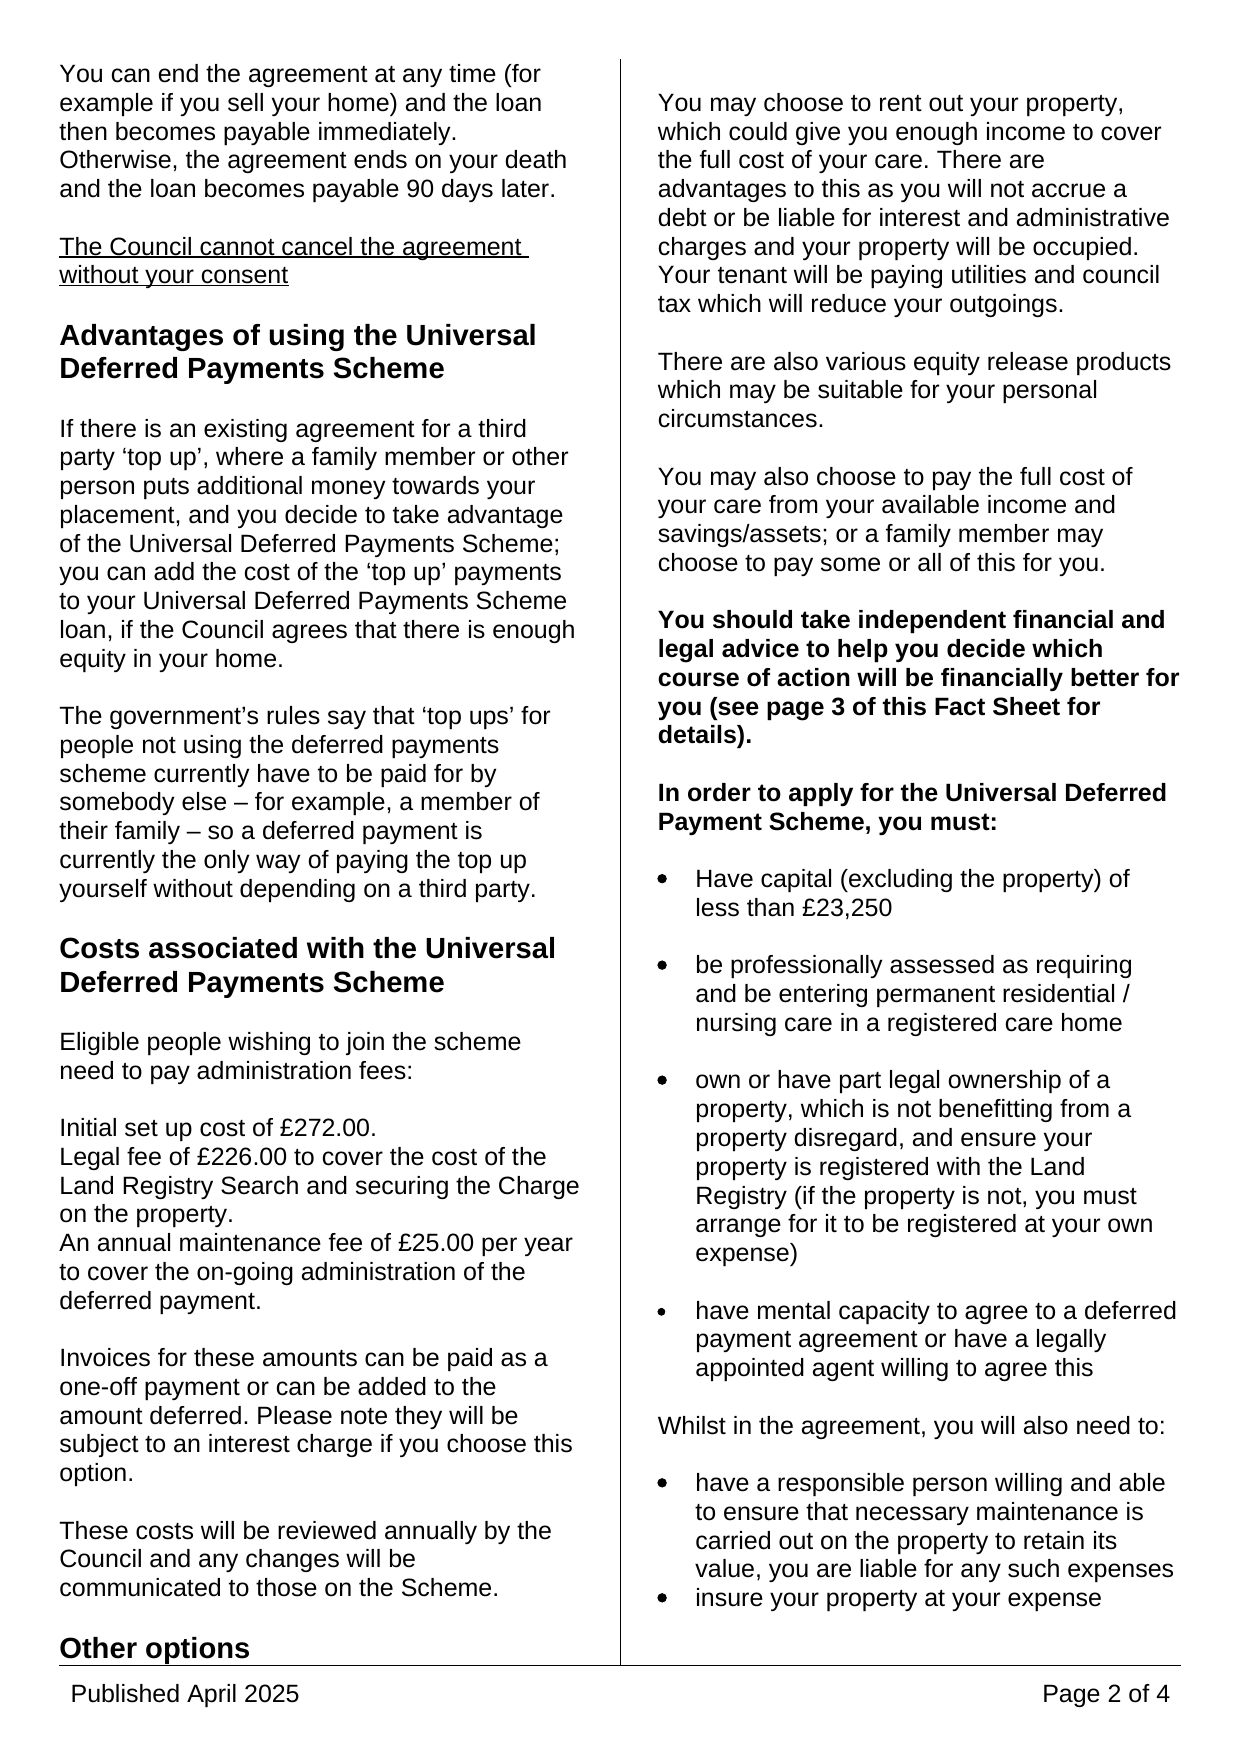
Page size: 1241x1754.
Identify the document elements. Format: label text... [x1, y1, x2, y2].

text Invoices for these amounts can be paid as a one-off payment or can be added to the amount deferred. Please note they will be subject to an interest charge if you choose this option. [59, 1343, 583, 1487]
list own or have part legal ownership of a property, which is not benefitting from a property disregard, and ensure your property is registered with the Land Registry (if the property is not, you must arrange for it to be registered at your own expense) [658, 1066, 1181, 1267]
text You may choose to rent out your property, which could give you enough income to cover the full cost of your care. There are advantages to this as you will not accrue a debt or be liable for interest and administrative charges and your property will be occupied. Your tenant will be paying utilities and council tax which will reduce your outgoings. [658, 88, 1181, 318]
text If there is an existing agreement for a third party ‘top up’, where a family member or other person puts additional money towards your placement, and you decide to take advantage of the Universal Deferred Payments Scheme; you can add the cost of the ‘top up’ payments to your Universal Deferred Payments Scheme loan, if the Council agrees that there is enough equity in your home. [59, 414, 583, 672]
list Have capital (excluding the property) of less than £23,250 [658, 864, 1181, 922]
list be professionally assessed as requiring and be entering permanent residential / nursing care in a registered care home [658, 950, 1181, 1037]
text In order to apply for the Universal Deferred Payment Scheme, you must: [658, 778, 1181, 835]
text These costs will be reviewed annually by the Council and any changes will be communicated to those on the Scheme. [59, 1516, 583, 1602]
text Whilst in the agreement, you will also need to: [658, 1411, 1181, 1439]
text Other options [59, 1631, 583, 1664]
list have a responsible person willing and able to ensure that necessary maintenance is carried out on the property to retain its value, you are liable for any such expenses [658, 1468, 1181, 1583]
text An annual maintenance fee of £25.00 per year to cover the on-going administration of the deferred payment. [59, 1228, 583, 1314]
text The Council cannot cancel the agreement without your consent [59, 232, 583, 289]
text You may also choose to pay the full cost of your care from your available income and savings/assets; or a family member may choose to pay some or all of this for you. [658, 462, 1181, 577]
text The government’s rules say that ‘top ups’ for people not using the deferred payments scheme currently have to be paid for by somebody else – for example, a member of their family – so a deferred payment is currently the only way of paying the top up yourself without depending on a third party. [59, 701, 583, 902]
text You should take independent financial and legal advice to help you decide which course of action will be financially better for you (see page 3 of this Fact Sheet for details). [658, 605, 1181, 749]
text Costs associated with the Universal Deferred Payments Scheme [59, 931, 583, 998]
text Otherwise, the agreement ends on your death and the loan becomes payable 90 days later. [59, 145, 583, 203]
text Legal fee of £226.00 to cover the cost of the Land Registry Search and securing the Charge on the property. [59, 1142, 583, 1228]
text There are also various equity release products which may be suitable for your personal circumstances. [658, 347, 1181, 433]
text Eligible people wishing to join the scheme need to pay administration fees: [59, 1027, 583, 1084]
list have mental capacity to agree to a deferred payment agreement or have a legally appointed agent willing to agree this [658, 1296, 1181, 1382]
text Advantages of using the Universal Deferred Payments Scheme [59, 318, 583, 385]
text Initial set up cost of £272.00. [59, 1113, 583, 1142]
list insure your property at your expense [658, 1583, 1181, 1612]
text You can end the agreement at any time (for example if you sell your home) and the loan then becomes payable immediately. [59, 59, 583, 145]
